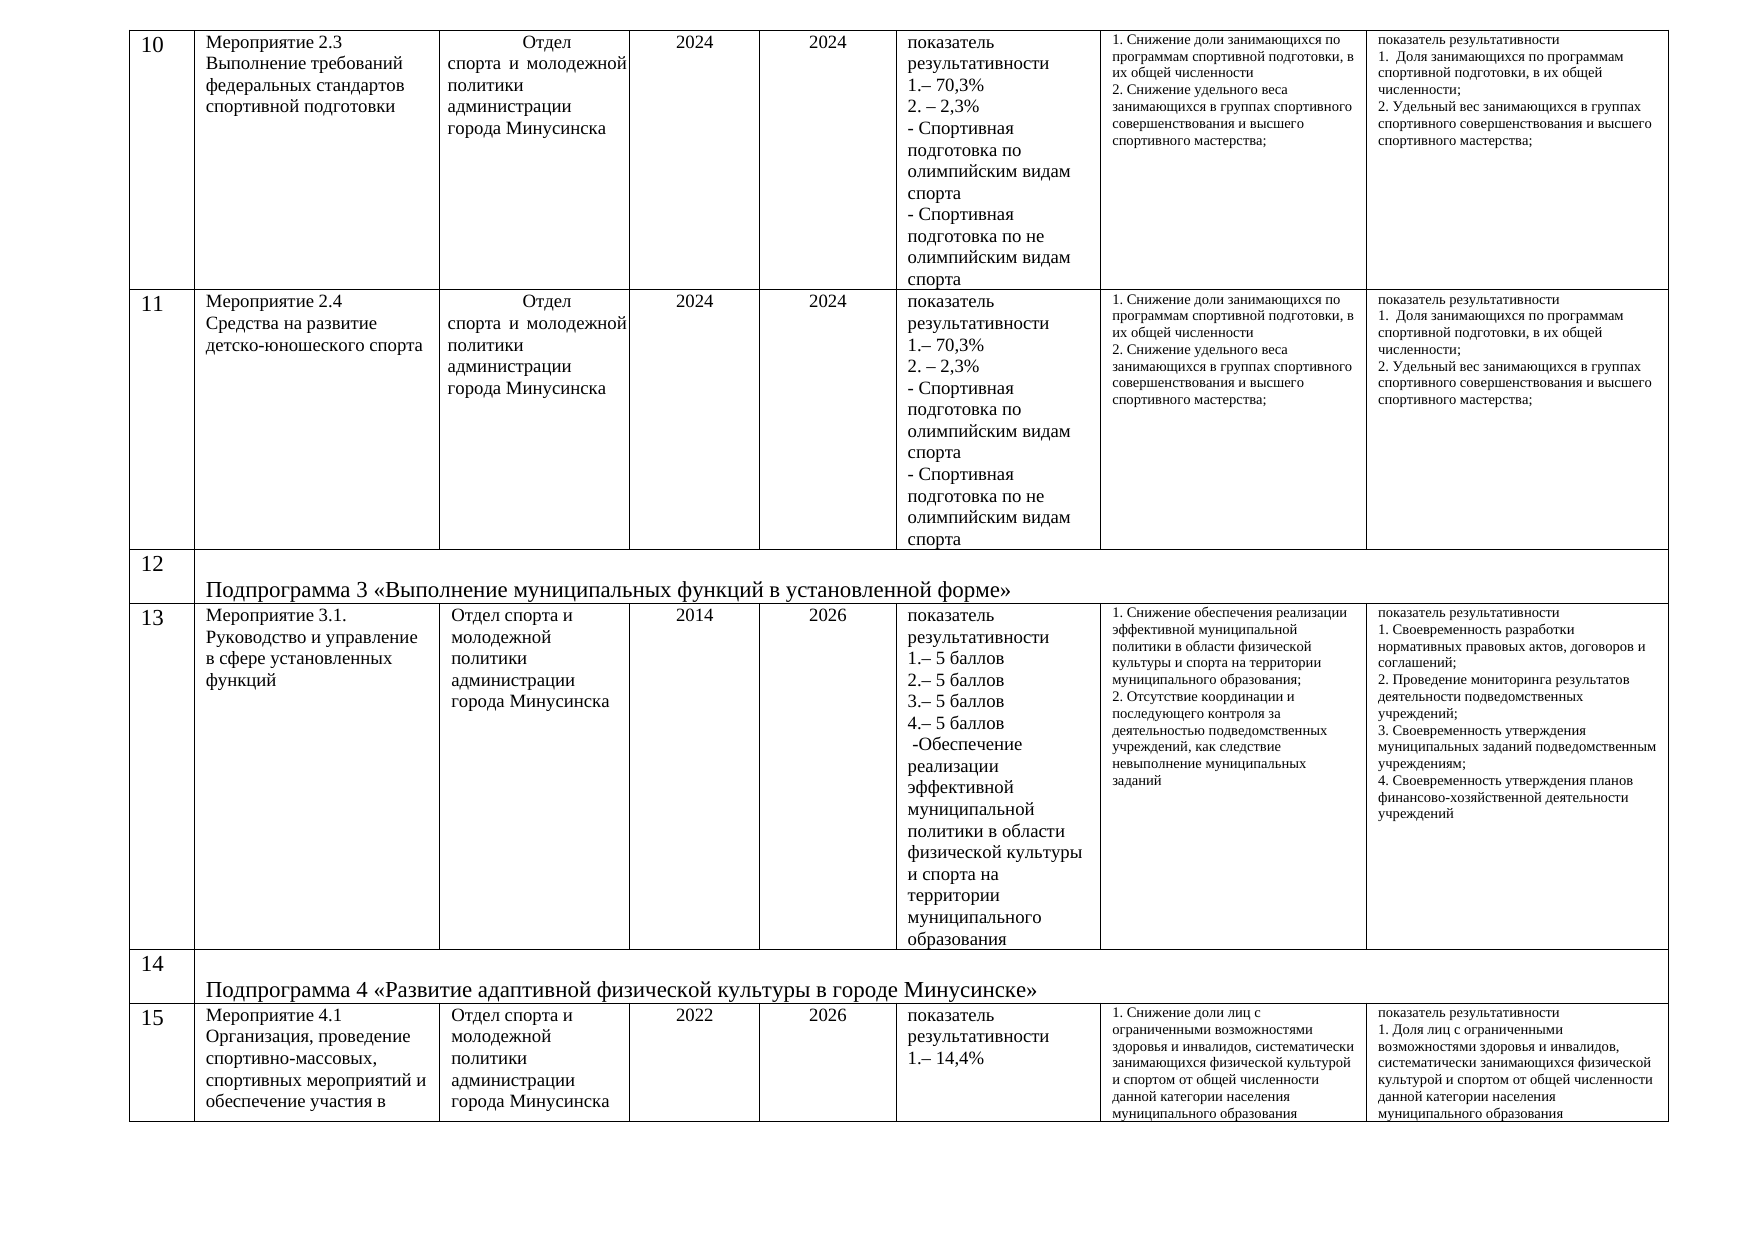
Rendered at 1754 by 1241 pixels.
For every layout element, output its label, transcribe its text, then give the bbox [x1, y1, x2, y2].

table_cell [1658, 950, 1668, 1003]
table_cell 2024 [630, 290, 759, 549]
table_cell 1. Снижение доли занимающихся по программам спортивной подготовки, в их общей численности 2. Снижение удельного веса занимающихся в группах спортивного совершенствования и высшего спортивного мастерства; [1101, 31, 1366, 289]
table_cell 12 [130, 550, 194, 603]
table_cell 1. Снижение доли занимающихся по программам спортивной подготовки, в их общей численности 2. Снижение удельного веса занимающихся в группах спортивного совершенствования и высшего спортивного мастерства; [1101, 290, 1366, 549]
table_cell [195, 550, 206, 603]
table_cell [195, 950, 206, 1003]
table_cell Отдел спорта и молодежной политики администрации города Минусинска [440, 604, 629, 949]
table_cell 2026 [760, 604, 896, 949]
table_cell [440, 1004, 629, 1121]
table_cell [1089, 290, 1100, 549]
table_cell 2024 [760, 31, 896, 289]
table_cell 2026 [760, 1004, 896, 1121]
table_cell показатель результативности 1. Доля занимающихся по программам спортивной подготовки, в их общей численности; 2. Удельный вес занимающихся в группах спортивного совершенствования и высшего спортивного мастерства; [1367, 290, 1668, 549]
table_cell Отдел спорта и молодежной политики администрации города Минусинска [440, 31, 629, 289]
table_cell 2014 [630, 604, 759, 949]
table_cell 10 [130, 31, 194, 289]
table_cell Отдел спорта и молодежной политики администрации города Минусинска [440, 290, 629, 549]
table_cell 13 [130, 604, 194, 949]
table_cell показатель результативности 1. Своевременность разработки нормативных правовых актов, договоров и соглашений; 2. Проведение мониторинга результатов деятельности подведомственных учреждений; 3. Своевременность утверждения муниципальных заданий подведомственным учреждениям; 4. Своевременность утверждения планов финансово-хозяйственной деятельности учреждений [1367, 604, 1668, 949]
table_cell показатель результативности 1. Доля занимающихся по программам спортивной подготовки, в их общей численности; 2. Удельный вес занимающихся в группах спортивного совершенствования и высшего спортивного мастерства; [1367, 31, 1668, 289]
table_cell Мероприятие 3.1. Руководство и управление в сфере установленных функций [195, 604, 439, 949]
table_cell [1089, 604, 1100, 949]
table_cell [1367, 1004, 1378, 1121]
table_cell Мероприятие 2.4 Средства на развитие детско-юношеского спорта [195, 290, 439, 549]
table_cell 14 [130, 950, 194, 1003]
table_cell 2024 [760, 290, 896, 549]
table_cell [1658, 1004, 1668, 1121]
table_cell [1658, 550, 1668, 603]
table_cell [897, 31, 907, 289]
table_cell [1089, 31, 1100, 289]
table_cell 11 [130, 290, 194, 549]
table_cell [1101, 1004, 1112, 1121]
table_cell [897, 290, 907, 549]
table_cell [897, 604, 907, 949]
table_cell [897, 1004, 1100, 1121]
table_cell 2024 [630, 31, 759, 289]
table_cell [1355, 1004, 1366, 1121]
table_cell Мероприятие 2.3 Выполнение требований федеральных стандартов спортивной подготовки [195, 31, 439, 289]
table_cell 15 [130, 1004, 194, 1121]
table_cell 2022 [630, 1004, 759, 1121]
table_cell 1. Снижение обеспечения реализации эффективной муниципальной политики в области физической культуры и спорта на территории муниципального образования; 2. Отсутствие координации и последующего контроля за деятельностью подведомственных учреждений, как следствие невыполнение муниципальных заданий [1101, 604, 1366, 949]
